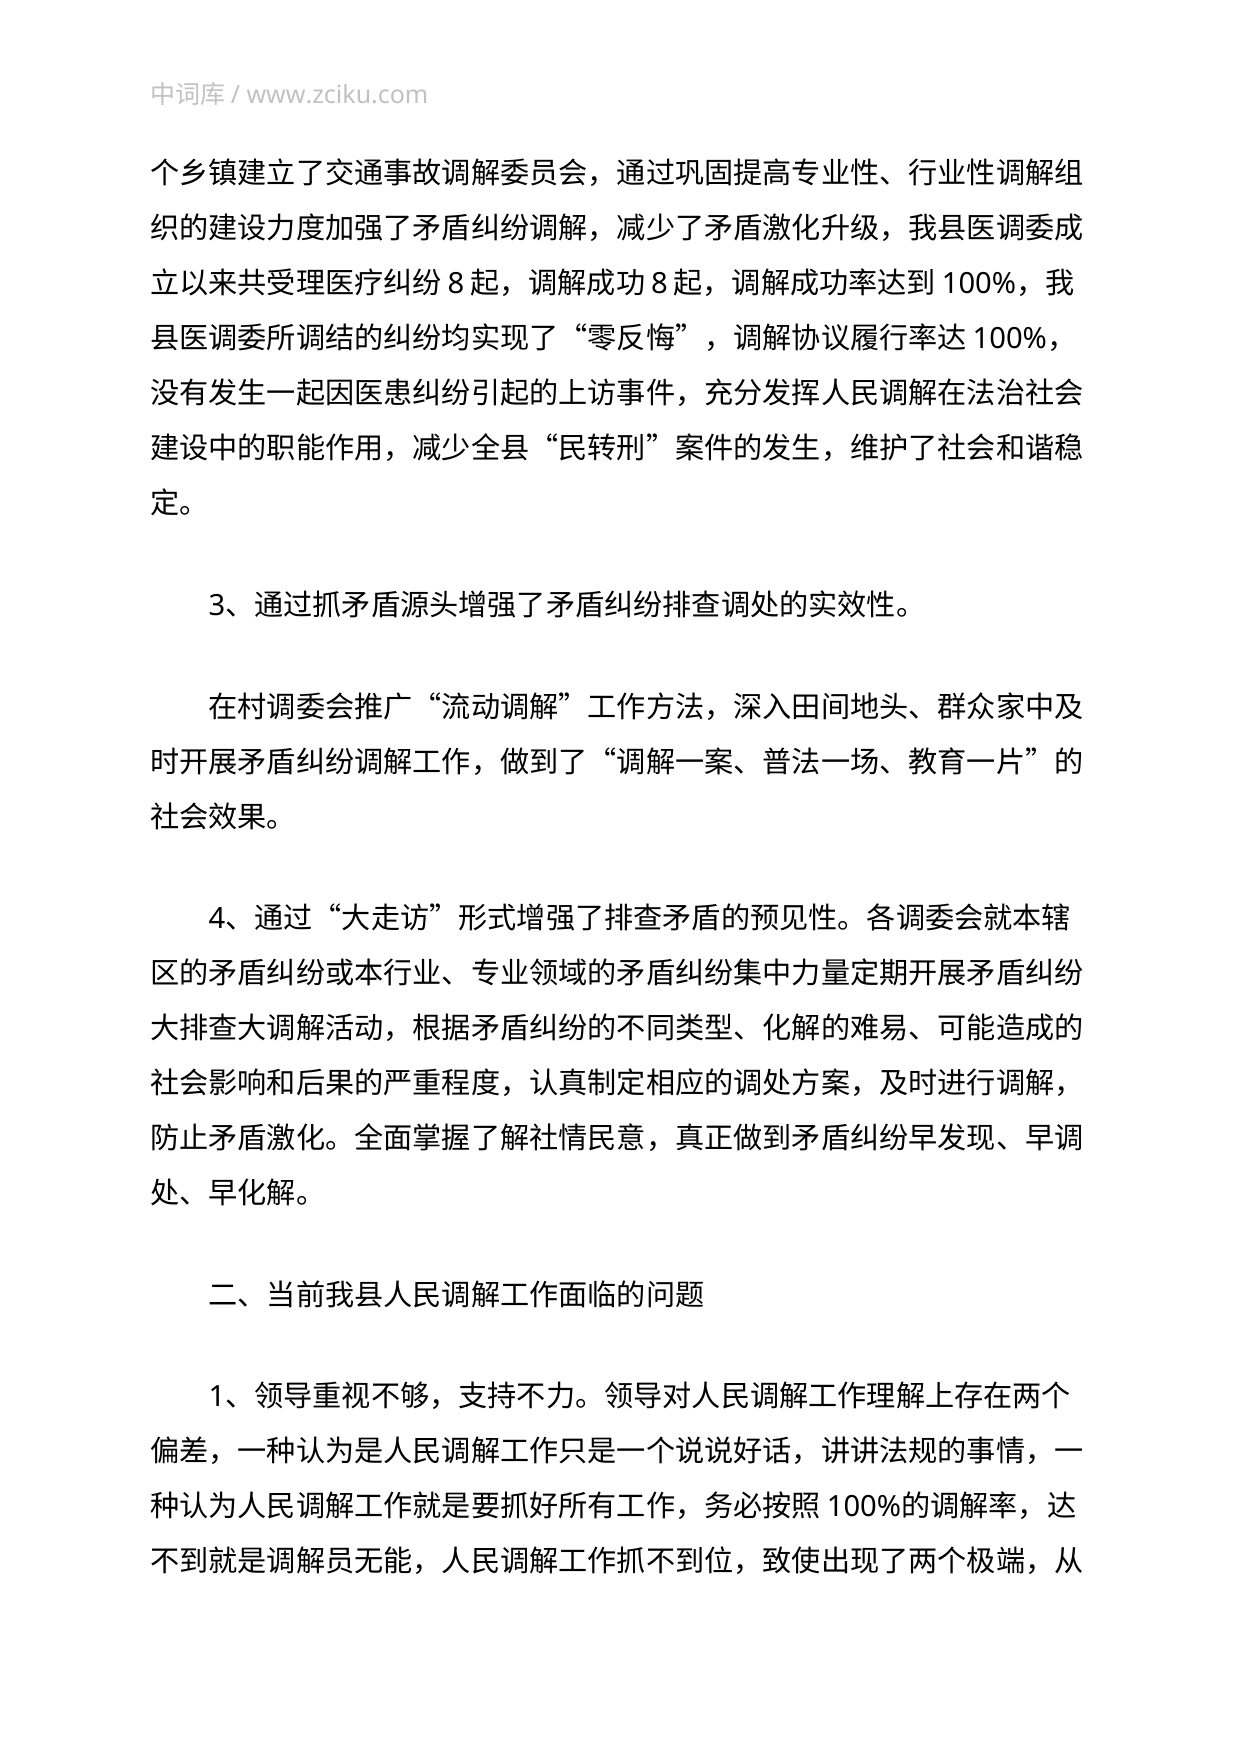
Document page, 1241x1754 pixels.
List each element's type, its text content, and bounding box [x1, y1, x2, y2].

text 二、当前我县人民调解工作面临的问题 [150, 1271, 1090, 1313]
text 在村调委会推广“流动调解”工作方法，深入田间地头、群众家中及时开展矛盾纠纷调解工作，做到了“调解一案、普法一场、教育一片”的社会效果。 [150, 683, 1090, 835]
text 3、通过抓矛盾源头增强了矛盾纠纷排查调处的实效性。 [150, 581, 1090, 624]
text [150, 150, 1090, 522]
text 4、通过“大走访”形式增强了排查矛盾的预见性。各调委会就本辖区的矛盾纠纷或本行业、专业领域的矛盾纠纷集中力量定期开展矛盾纠纷大排查大调解活动，根据矛盾纠纷的不同类型、化解的难易、可能造成的社会影响和后果的严重程度，认真制定相应的调处方案，及时进行调解，防止矛盾激化。全面掌握了解社情民意，真正做到矛盾纠纷早发现、早调处、早化解。 [150, 895, 1090, 1212]
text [150, 1373, 1090, 1580]
